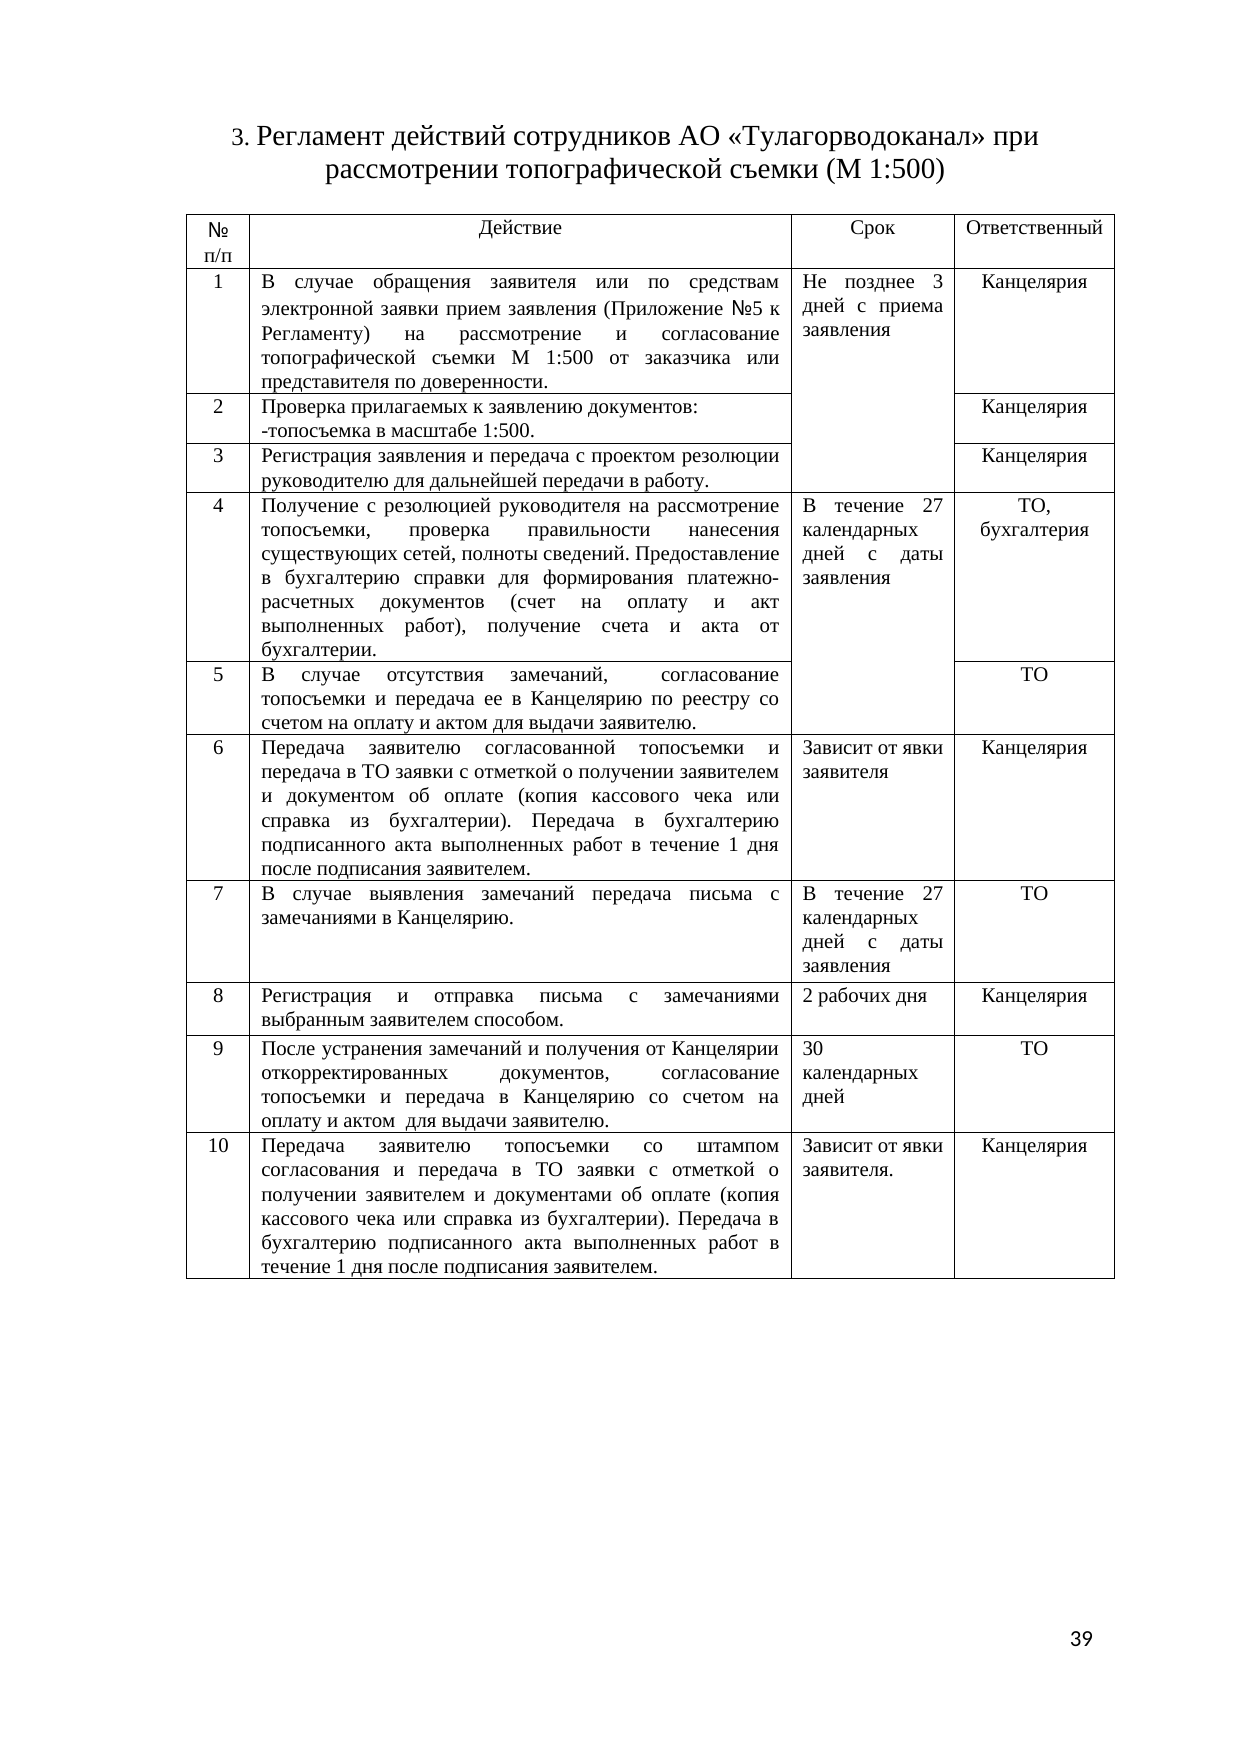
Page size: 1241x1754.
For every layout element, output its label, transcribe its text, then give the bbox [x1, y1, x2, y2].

table_cell Зависит от явки заявителя. [792, 1133, 954, 1278]
table_cell Регистрация и отправка письма с замечаниями выбранным заявителем способом. [250, 983, 791, 1035]
table_cell 2 рабочих дня [792, 983, 954, 1035]
table_cell В случае выявления замечаний передача письма с замечаниями в Канцелярию. [250, 881, 791, 982]
table_cell В случае обращения заявителя или по средствам электронной заявки прием заявления (Приложение №5 к Регламенту) на рассмотрение и согласование топографической съемки М 1:500 от заказчика или представителя по доверенности. [250, 269, 791, 393]
table_cell 4 [187, 493, 249, 661]
table_cell 2 [187, 394, 249, 442]
table_cell В случае отсутствия замечаний, согласование топосъемки и передача ее в Канцелярию по реестру со счетом на оплату и актом для выдачи заявителю. [250, 662, 791, 734]
table_cell После устранения замечаний и получения от Канцелярии откорректированных документов, согласование топосъемки и передача в Канцелярию со счетом на оплату и актом для выдачи заявителю. [250, 1036, 791, 1132]
table_cell Передача заявителю согласованной топосъемки и передача в ТО заявки с отметкой о получении заявителем и документом об оплате (копия кассового чека или справка из бухгалтерии). Передача в бухгалтерию подписанного акта выполненных работ в течение 1 дня после подписания заявителем. [250, 735, 791, 880]
table_cell ТО, бухгалтерия [955, 493, 1114, 661]
table_cell 6 [187, 735, 249, 880]
table_cell В течение 27 календарных дней с даты заявления [792, 881, 954, 982]
table_cell 8 [187, 983, 249, 1035]
table_cell Получение с резолюцией руководителя на рассмотрение топосъемки, проверка правильности нанесения существующих сетей, полноты сведений. Предоставление в бухгалтерию справки для формирования платежно-расчетных документов (счет на оплату и акт выполненных работ), получение счета и акта от бухгалтерии. [250, 493, 791, 661]
table_cell Проверка прилагаемых к заявлению документов: -топосъемка в масштабе 1:500. [250, 394, 791, 442]
table_cell Зависит от явки заявителя [792, 735, 954, 880]
table_cell 9 [187, 1036, 249, 1132]
table_cell Передача заявителю топосъемки со штампом согласования и передача в ТО заявки с отметкой о получении заявителем и документами об оплате (копия кассового чека или справка из бухгалтерии). Передача в бухгалтерию подписанного акта выполненных работ в течение 1 дня после подписания заявителем. [250, 1133, 791, 1278]
table_header Ответственный [955, 215, 1114, 267]
table_cell Регистрация заявления и передача с проектом резолюции руководителю для дальнейшей передачи в работу. [250, 444, 791, 492]
table_cell ТО [955, 662, 1114, 734]
table_cell Канцелярия [955, 735, 1114, 880]
table_cell 10 [187, 1133, 249, 1278]
table_cell 1 [187, 269, 249, 393]
table_header № п/п [187, 215, 249, 267]
table_header Срок [792, 215, 954, 267]
table_cell 30 календарных дней [792, 1036, 954, 1132]
table_cell 7 [187, 881, 249, 982]
table_header Действие [250, 215, 791, 267]
table_cell Канцелярия [955, 444, 1114, 492]
table_cell Канцелярия [955, 1133, 1114, 1278]
table_cell Канцелярия [955, 394, 1114, 442]
table_cell Канцелярия [955, 983, 1114, 1035]
text 3. Регламент действий сотрудников АО «Тулагорводоканал» при рассмотрении топографической съемки (М 1:500) [177, 118, 1093, 185]
table_cell В течение 27 календарных дней с даты заявления [792, 493, 954, 734]
table_cell 3 [187, 444, 249, 492]
table_cell Канцелярия [955, 269, 1114, 393]
table_cell 5 [187, 662, 249, 734]
table_cell Не позднее 3 дней с приема заявления [792, 269, 954, 492]
table_cell ТО [955, 1036, 1114, 1132]
table_cell ТО [955, 881, 1114, 982]
